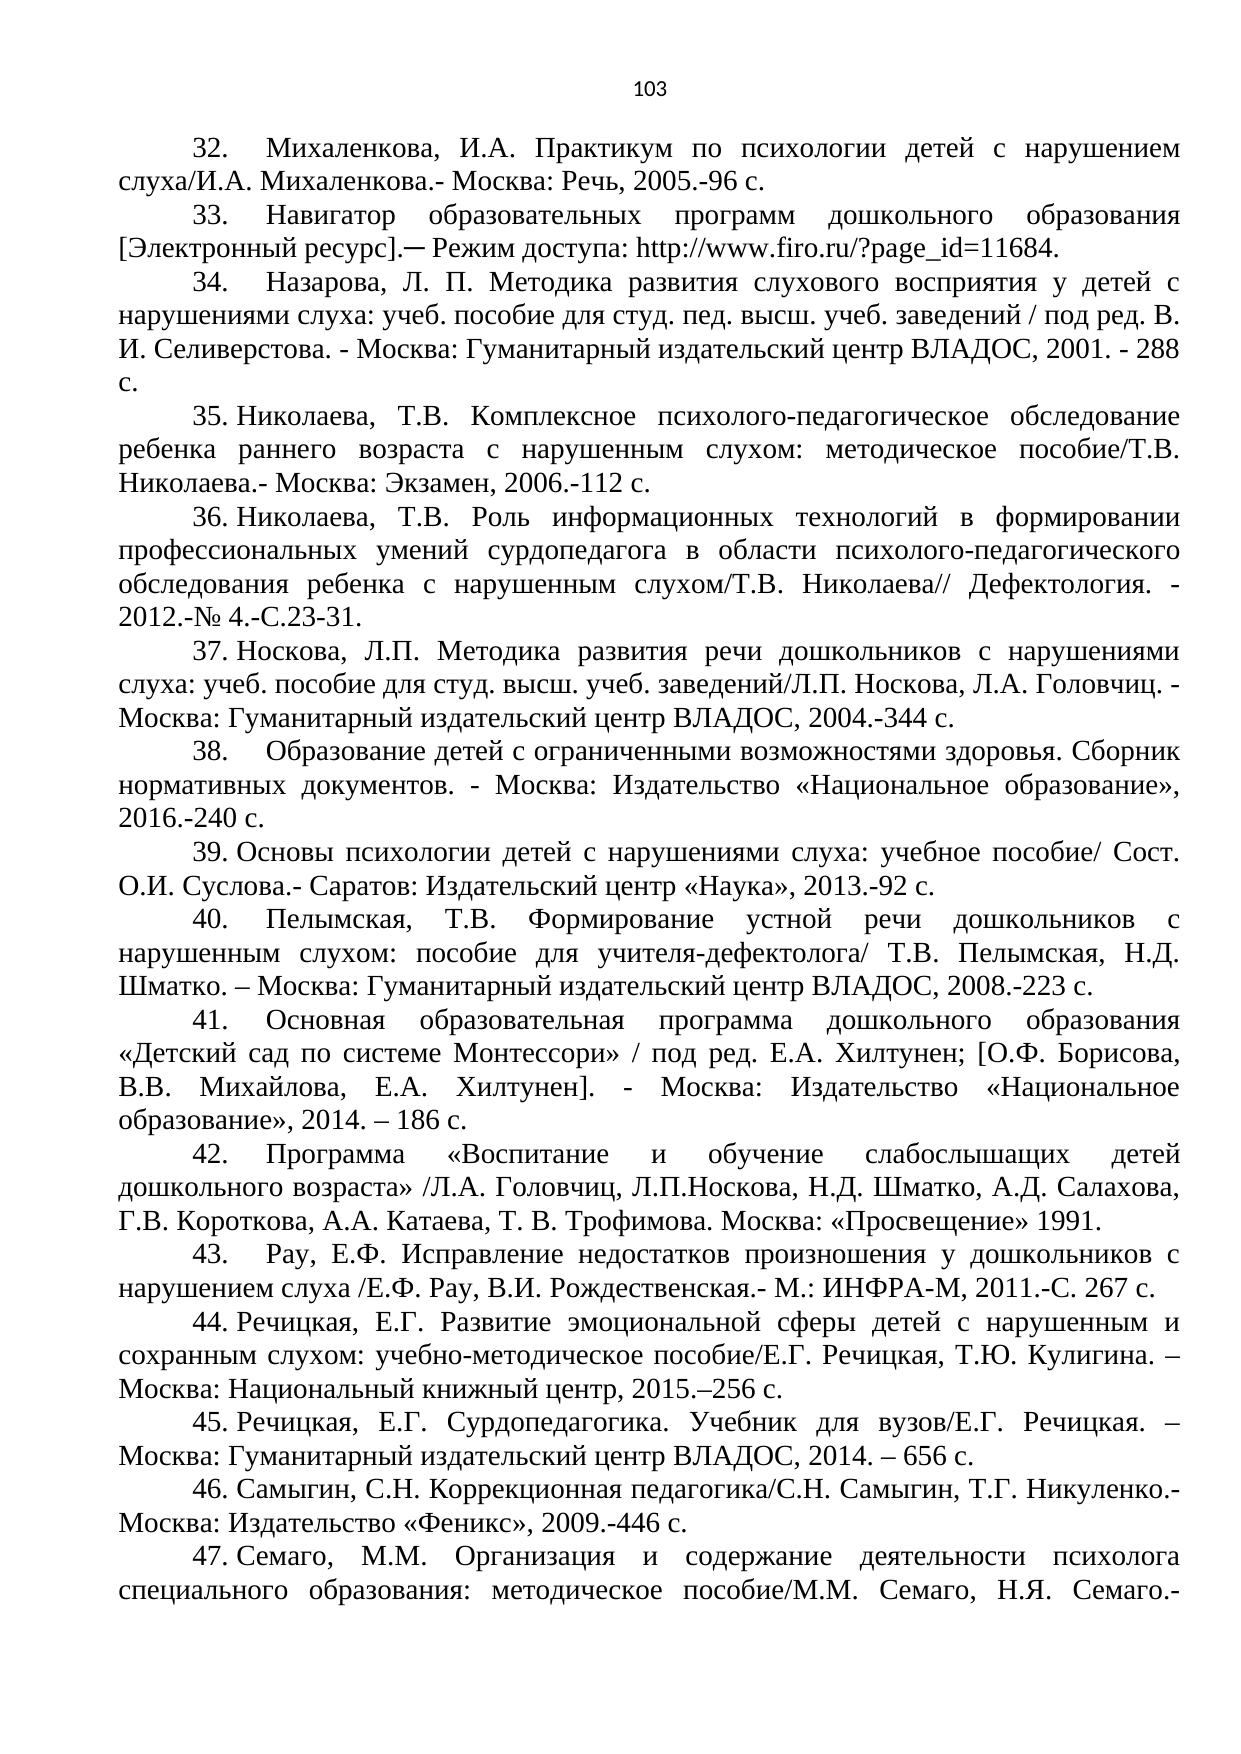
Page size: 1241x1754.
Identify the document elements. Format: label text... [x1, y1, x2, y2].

list Речицкая, Е.Г. Развитие эмоциональной сферы детей с нарушенным и сохранным слухом: учебно-методическое пособие/Е.Г. Речицкая, Т.Ю. Кулигина. – Москва: Национальный книжный центр, 2015.–256 с. [118, 1304, 1181, 1404]
list Речицкая, Е.Г. Сурдопедагогика. Учебник для вузов/Е.Г. Речицкая. – Москва: Гуманитарный издательский центр ВЛАДОС, 2014. – 656 с. [118, 1404, 1181, 1471]
list Навигатор образовательных программ дошкольного образования [Электронный ресурс].─ Режим доступа: http://www.firo.ru/?page_id=11684. [118, 197, 1181, 264]
list Pay, Е.Ф. Исправление недостатков произношения у дошкольников с нарушением слуха /Е.Ф. Рау, В.И. Рождественская.- М.: ИНФРА-М, 2011.-С. 267 с. [118, 1237, 1181, 1304]
list Назарова, Л. П. Методика развития слухового восприятия у детей с нарушениями слуха: учеб. пособие для студ. пед. высш. учеб. заведений / под ред. В. И. Селиверстова. - Москва: Гуманитарный издательский центр ВЛАДОС, 2001. - 288 с. [118, 264, 1181, 398]
list Михаленкова, И.А. Практикум по психологии детей с нарушением слуха/И.А. Михаленкова.- Москва: Речь, 2005.-96 с. [118, 130, 1181, 197]
list Николаева, Т.В. Комплексное психолого-педагогическое обследование ребенка раннего возраста с нарушенным слухом: методическое пособие/Т.В. Николаева.- Москва: Экзамен, 2006.-112 с. [118, 398, 1181, 499]
list Программа «Воспитание и обучение слабослышащих детей дошкольного возраста» /Л.А. Головчиц, Л.П.Носкова, Н.Д. Шматко, А.Д. Салахова, Г.В. Короткова, А.А. Катаева, Т. В. Трофимова. Москва: «Просвещение» 1991. [118, 1136, 1181, 1237]
list Пелымская, Т.В. Формирование устной речи дошкольников с нарушенным слухом: пособие для учителя-дефектолога/ Т.В. Пелымская, Н.Д. Шматко. – Москва: Гуманитарный издательский центр ВЛАДОС, 2008.-223 с. [118, 901, 1181, 1002]
list Основная образовательная программа дошкольного образования «Детский сад по системе Монтессори» / под ред. Е.А. Хилтунен; [О.Ф. Борисова, В.В. Михайлова, Е.А. Хилтунен]. - Москва: Издательство «Национальное образование», 2014. – 186 с. [118, 1002, 1181, 1136]
list Самыгин, С.Н. Коррекционная педагогика/С.Н. Самыгин, Т.Г. Никуленко.- Москва: Издательство «Феникс», 2009.-446 с. [118, 1471, 1181, 1538]
list Образование детей с ограниченными возможностями здоровья. Сборник нормативных документов. - Москва: Издательство «Национальное образование», 2016.-240 с. [118, 733, 1181, 834]
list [118, 1538, 1181, 1606]
list Носкова, Л.П. Методика развития речи дошкольников с нарушениями слуха: учеб. пособие для студ. высш. учеб. заведений/Л.П. Носкова, Л.А. Головчиц. - Москва: Гуманитарный издательский центр ВЛАДОС, 2004.-344 с. [118, 633, 1181, 733]
list Основы психологии детей с нарушениями слуха: учебное пособие/ Сост. О.И. Суслова.- Саратов: Издательский центр «Наука», 2013.-92 с. [118, 834, 1181, 901]
list Николаева, Т.В. Роль информационных технологий в формировании профессиональных умений сурдопедагога в области психолого-педагогического обследования ребенка с нарушенным слухом/Т.В. Николаева// Дефектология. - 2012.-№ 4.-С.23-31. [118, 499, 1181, 633]
